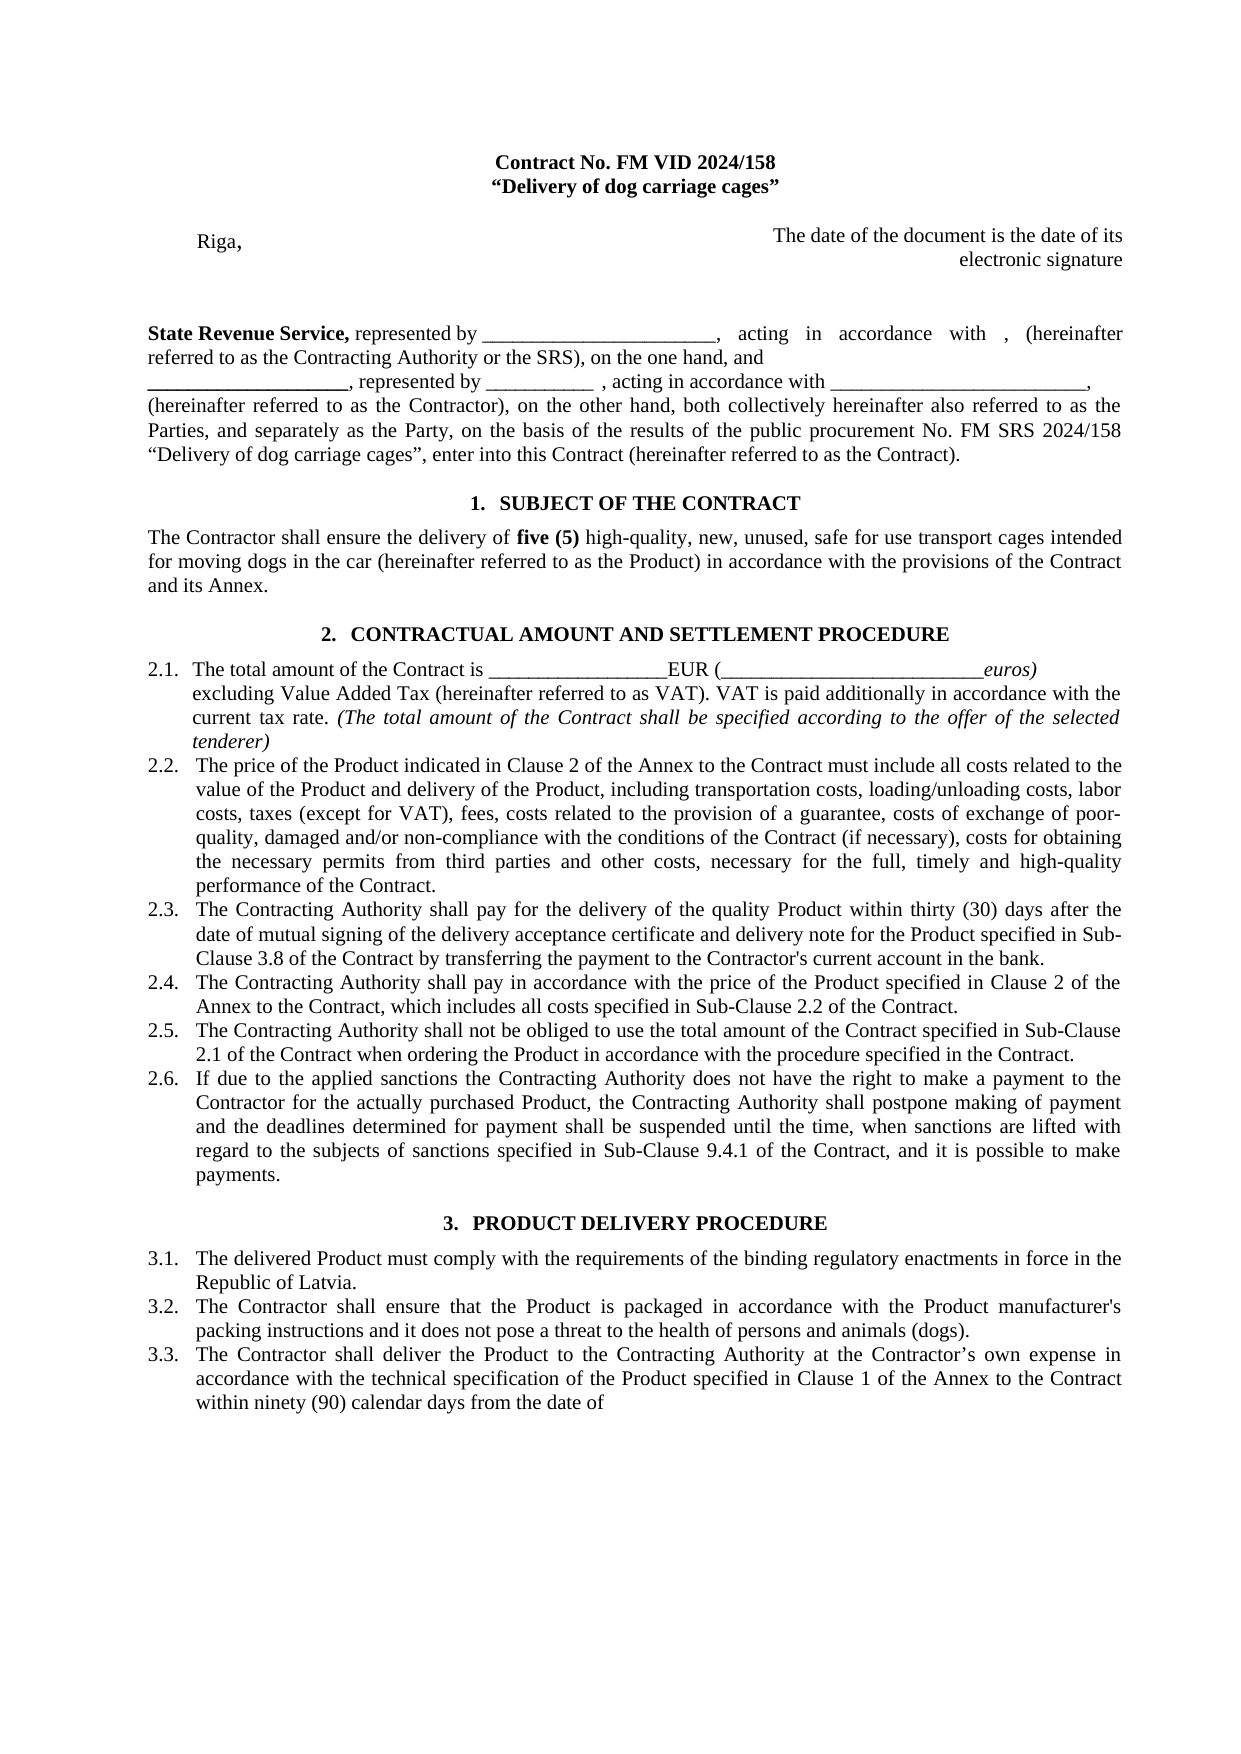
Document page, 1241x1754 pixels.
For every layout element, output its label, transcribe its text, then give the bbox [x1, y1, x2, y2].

subtitle The Contractor shall ensure the delivery of five (5) high-quality, new, unused, safe for use transport cages intended for moving dogs in the car (hereinafter referred to as the Product) in accordance with the provisions of the Contract and its Annex. [148, 525, 1123, 597]
text Contract No. FM VID 2024/158 “Delivery of dog carriage cages” [148, 150, 1123, 198]
list SUBJECT OF THE CONTRACT [148, 491, 1123, 515]
list The Contracting Authority shall not be obliged to use the total amount of the Contract specified in Sub-Clause 2.1 of the Contract when ordering the Product in accordance with the procedure specified in the Contract. [148, 1018, 1123, 1066]
list CONTRACTUAL AMOUNT AND SETTLEMENT PROCEDURE [148, 622, 1123, 646]
text , represented by , acting in accordance with , (hereinafter referred to as the Contractor), on the other hand, both collectively hereinafter also referred to as the Parties, and separately as the Party, on the basis of the results of the public procurement No. FM SRS 2024/158 “Delivery of dog carriage cages”, enter into this Contract (hereinafter referred to as the Contract). [148, 369, 1123, 466]
list The price of the Product indicated in Clause 2 of the Annex to the Contract must include all costs related to the value of the Product and delivery of the Product, including transportation costs, loading/unloading costs, labor costs, taxes (except for VAT), fees, costs related to the provision of a guarantee, costs of exchange of poor-quality, damaged and/or non-compliance with the conditions of the Contract (if necessary), costs for obtaining the necessary permits from third parties and other costs, necessary for the full, timely and high-quality performance of the Contract. [148, 753, 1123, 897]
text State Revenue Service, represented by , acting in accordance with , (hereinafter referred to as the Contracting Authority or the SRS), on the one hand, and [148, 321, 1123, 369]
list If due to the applied sanctions the Contracting Authority does not have the right to make a payment to the Contractor for the actually purchased Product, the Contracting Authority shall postpone making of payment and the deadlines determined for payment shall be suspended until the time, when sanctions are lifted with regard to the subjects of sanctions specified in Sub-Clause 9.4.1 of the Contract, and it is possible to make payments. [148, 1066, 1123, 1186]
list PRODUCT DELIVERY PROCEDURE [148, 1211, 1123, 1235]
list The Contractor shall deliver the Product to the Contracting Authority at the Contractor’s own expense in accordance with the technical specification of the Product specified in Clause 1 of the Annex to the Contract within ninety (90) calendar days from the date of [148, 1342, 1123, 1414]
list The total amount of the Contract is EUR ( euros) excluding Value Added Tax (hereinafter referred to as VAT). VAT is paid additionally in accordance with the current tax rate. (The total amount of the Contract shall be specified according to the offer of the selected tenderer) [148, 657, 1123, 753]
list The Contracting Authority shall pay in accordance with the price of the Product specified in Clause 2 of the Annex to the Contract, which includes all costs specified in Sub-Clause 2.2 of the Contract. [148, 969, 1123, 1018]
list The Contractor shall ensure that the Product is packaged in accordance with the Product manufacturer's packing instructions and it does not pose a threat to the health of persons and animals (dogs). [148, 1294, 1123, 1342]
list The Contracting Authority shall pay for the delivery of the quality Product within thirty (30) days after the date of mutual signing of the delivery acceptance certificate and delivery note for the Product specified in Sub-Clause 3.8 of the Contract by transferring the payment to the Contractor's current account in the bank. [148, 897, 1123, 969]
list The delivered Product must comply with the requirements of the binding regulatory enactments in force in the Republic of Latvia. [148, 1246, 1123, 1294]
text The date of the document is the date of its electronic signature [741, 223, 1123, 271]
